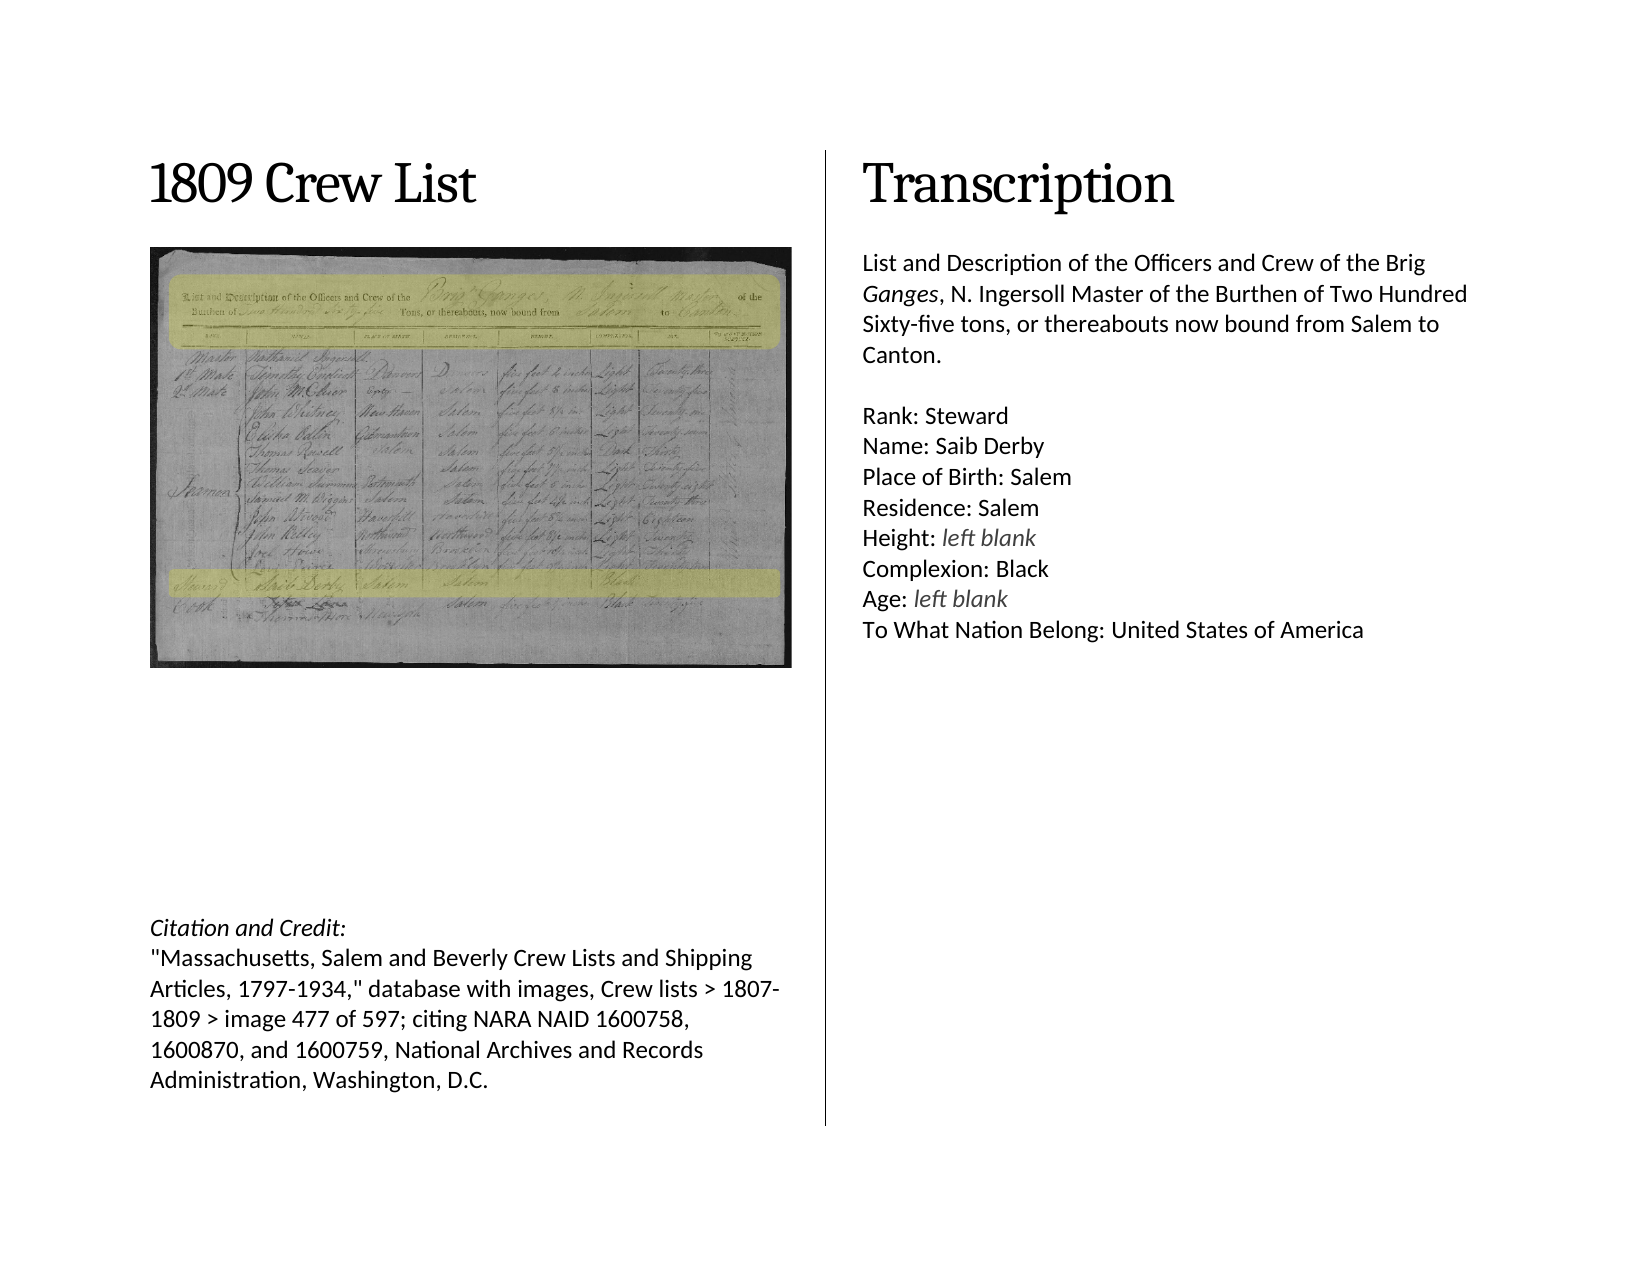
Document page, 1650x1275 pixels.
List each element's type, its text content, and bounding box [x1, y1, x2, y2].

text Place of Birth: Salem [862, 461, 1500, 492]
text Citation and Credit: [150, 912, 787, 942]
picture [150, 247, 792, 668]
text Rank: Steward [862, 400, 1500, 431]
text List and Description of the Officers and Crew of the Brig Ganges, N. Ingersoll Master of the Burthen of Two Hundred Sixty-five tons, or thereabouts now bound from Salem to Canton. [862, 248, 1500, 370]
text Residence: Salem [862, 492, 1500, 522]
title Transcription [862, 150, 1500, 217]
text "Massachusetts, Salem and Beverly Crew Lists and Shipping Articles, 1797-1934," database with images, Crew lists > 1807-1809 > image 477 of 597; citing NARA NAID 1600758, 1600870, and 1600759, National Archives and Records Administration, Washington, D.C. [150, 942, 787, 1095]
text Complexion: Black [862, 553, 1500, 583]
text To What Nation Belong: United States of America [862, 614, 1500, 644]
title 1809 Crew List [150, 150, 787, 217]
text Name: Saib Derby [862, 431, 1500, 461]
text Height: left blank [862, 522, 1500, 553]
text Age: left blank [862, 583, 1500, 614]
